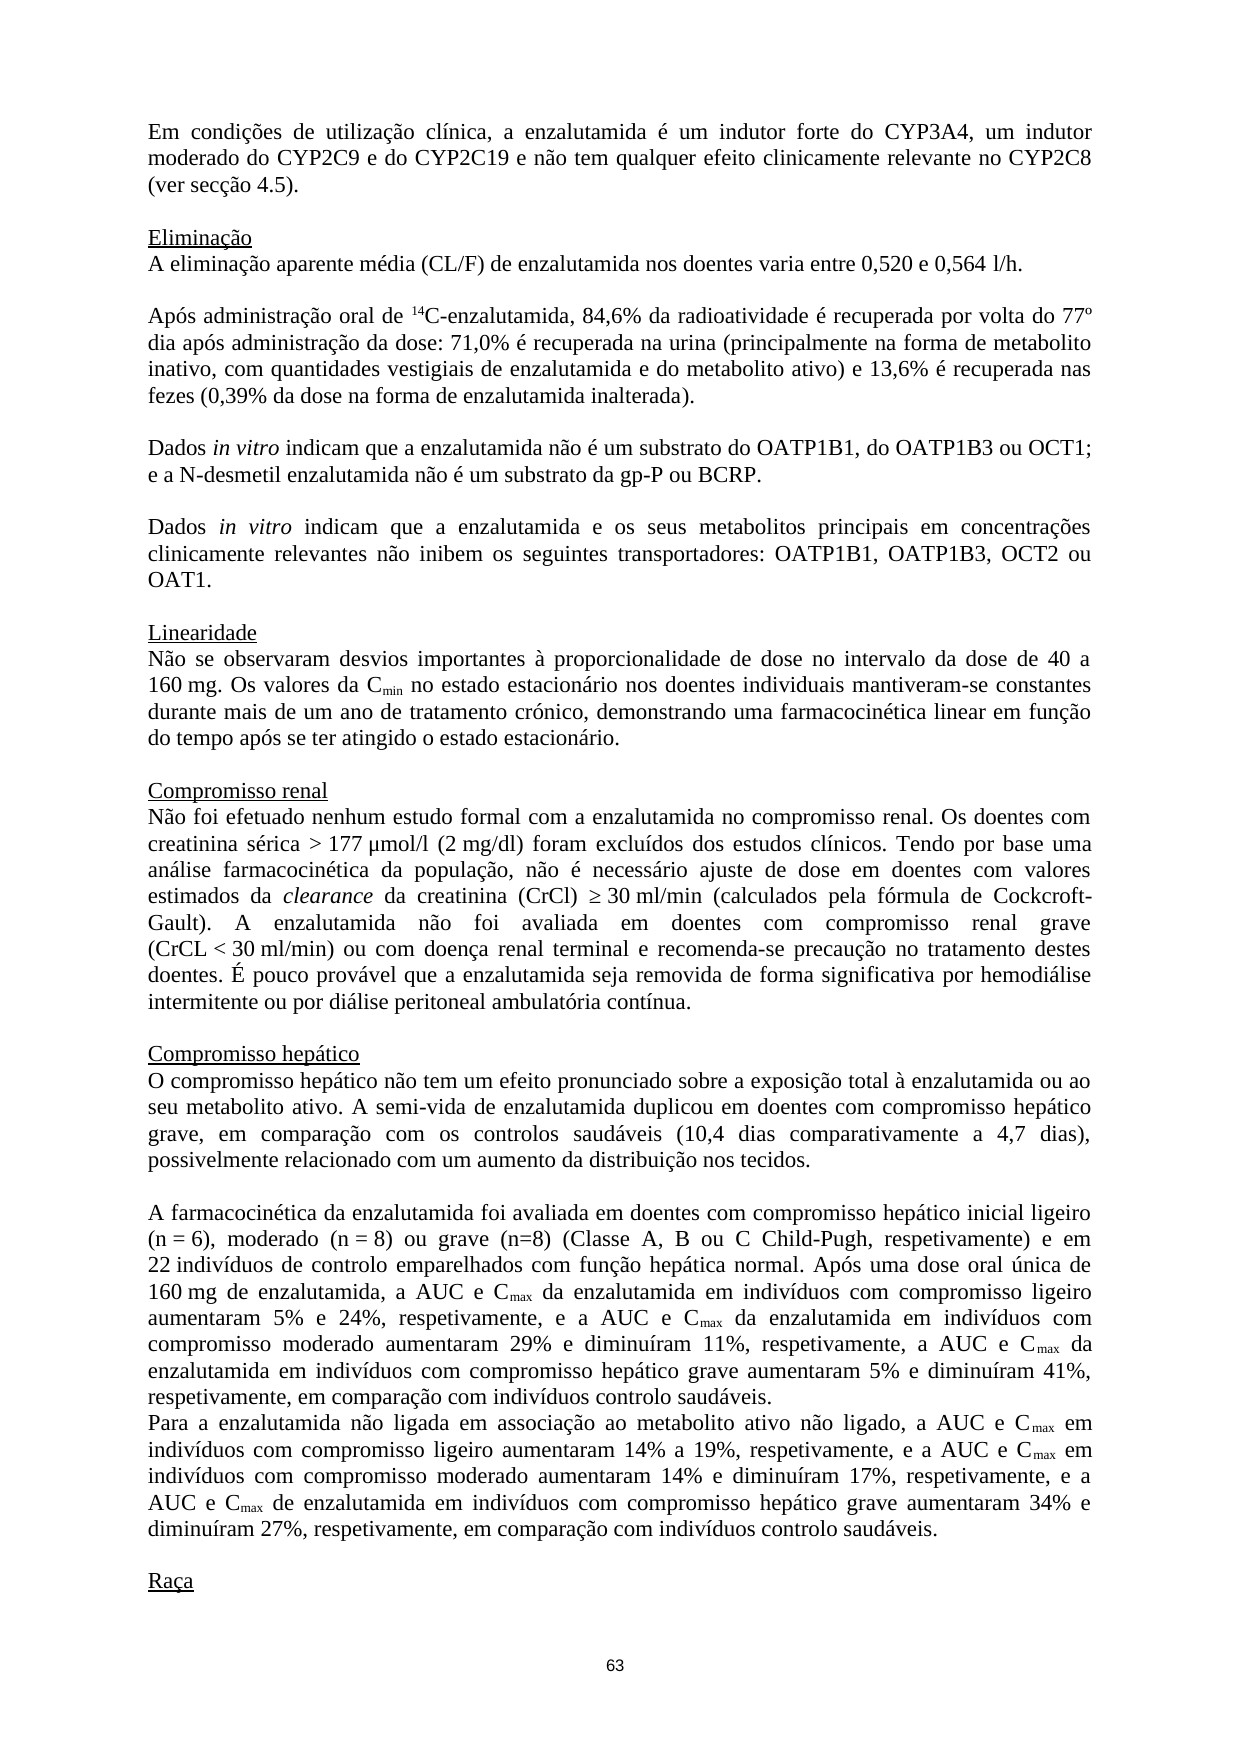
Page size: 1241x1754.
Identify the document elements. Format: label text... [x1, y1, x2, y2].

text Linearidade [148, 619, 1093, 645]
text Para a enzalutamida não ligada em associação ao metabolito ativo não ligado, a AUC e Cmax em indivíduos com compromisso ligeiro aumentaram 14% a 19%, respetivamente, e a AUC e Cmax em indivíduos com compromisso moderado aumentaram 14% e diminuíram 17%, respetivamente, e a AUC e Cmax de enzalutamida em indivíduos com compromisso hepático grave aumentaram 34% e diminuíram 27%, respetivamente, em comparação com indivíduos controlo saudáveis. [148, 1409, 1093, 1541]
text Raça [148, 1568, 1093, 1594]
text Eliminação [148, 223, 1093, 250]
text Em condições de utilização clínica, a enzalutamida é um indutor forte do CYP3A4, um indutor moderado do CYP2C9 e do CYP2C19 e não tem qualquer efeito clinicamente relevante no CYP2C8 (ver secção 4.5). [148, 118, 1093, 197]
text A eliminação aparente média (CL/F) de enzalutamida nos doentes varia entre 0,520 e 0,564 l/h. [148, 250, 1093, 276]
text Compromisso renal [148, 777, 1093, 803]
text Não se observaram desvios importantes à proporcionalidade de dose no intervalo da dose de 40 a 160 mg. Os valores da Cmin no estado estacionário nos doentes individuais mantiveram-se constantes durante mais de um ano de tratamento crónico, demonstrando uma farmacocinética linear em função do tempo após se ter atingido o estado estacionário. [148, 645, 1093, 751]
text Não foi efetuado nenhum estudo formal com a enzalutamida no compromisso renal. Os doentes com creatinina sérica > 177 μmol/l (2 mg/dl) foram excluídos dos estudos clínicos. Tendo por base uma análise farmacocinética da população, não é necessário ajuste de dose em doentes com valores estimados da clearance da creatinina (CrCl) ≥ 30 ml/min (calculados pela fórmula de Cockcroft- Gault). A enzalutamida não foi avaliada em doentes com compromisso renal grave (CrCL < 30 ml/min) ou com doença renal terminal e recomenda-se precaução no tratamento destes doentes. É pouco provável que a enzalutamida seja removida de forma significativa por hemodiálise intermitente ou por diálise peritoneal ambulatória contínua. [148, 803, 1093, 1014]
text A farmacocinética da enzalutamida foi avaliada em doentes com compromisso hepático inicial ligeiro (n = 6), moderado (n = 8) ou grave (n=8) (Classe A, B ou C Child-Pugh, respetivamente) e em 22 indivíduos de controlo emparelhados com função hepática normal. Após uma dose oral única de 160 mg de enzalutamida, a AUC e Cmax da enzalutamida em indivíduos com compromisso ligeiro aumentaram 5% e 24%, respetivamente, e a AUC e Cmax da enzalutamida em indivíduos com compromisso moderado aumentaram 29% e diminuíram 11%, respetivamente, a AUC e Cmax da enzalutamida em indivíduos com compromisso hepático grave aumentaram 5% e diminuíram 41%, respetivamente, em comparação com indivíduos controlo saudáveis. [148, 1199, 1093, 1409]
text Compromisso hepático [148, 1041, 1093, 1067]
text Dados in vitro indicam que a enzalutamida não é um substrato do OATP1B1, do OATP1B3 ou OCT1; e a N-desmetil enzalutamida não é um substrato da gp-P ou BCRP. [148, 434, 1093, 487]
text Dados in vitro indicam que a enzalutamida e os seus metabolitos principais em concentrações clinicamente relevantes não inibem os seguintes transportadores: OATP1B1, OATP1B3, OCT2 ou OAT1. [148, 513, 1093, 592]
text O compromisso hepático não tem um efeito pronunciado sobre a exposição total à enzalutamida ou ao seu metabolito ativo. A semi-vida de enzalutamida duplicou em doentes com compromisso hepático grave, em comparação com os controlos saudáveis (10,4 dias comparativamente a 4,7 dias), possivelmente relacionado com um aumento da distribuição nos tecidos. [148, 1067, 1093, 1172]
text Após administração oral de 14C-enzalutamida, 84,6% da radioatividade é recuperada por volta do 77º dia após administração da dose: 71,0% é recuperada na urina (principalmente na forma de metabolito inativo, com quantidades vestigiais de enzalutamida e do metabolito ativo) e 13,6% é recuperada nas fezes (0,39% da dose na forma de enzalutamida inalterada). [148, 303, 1093, 408]
